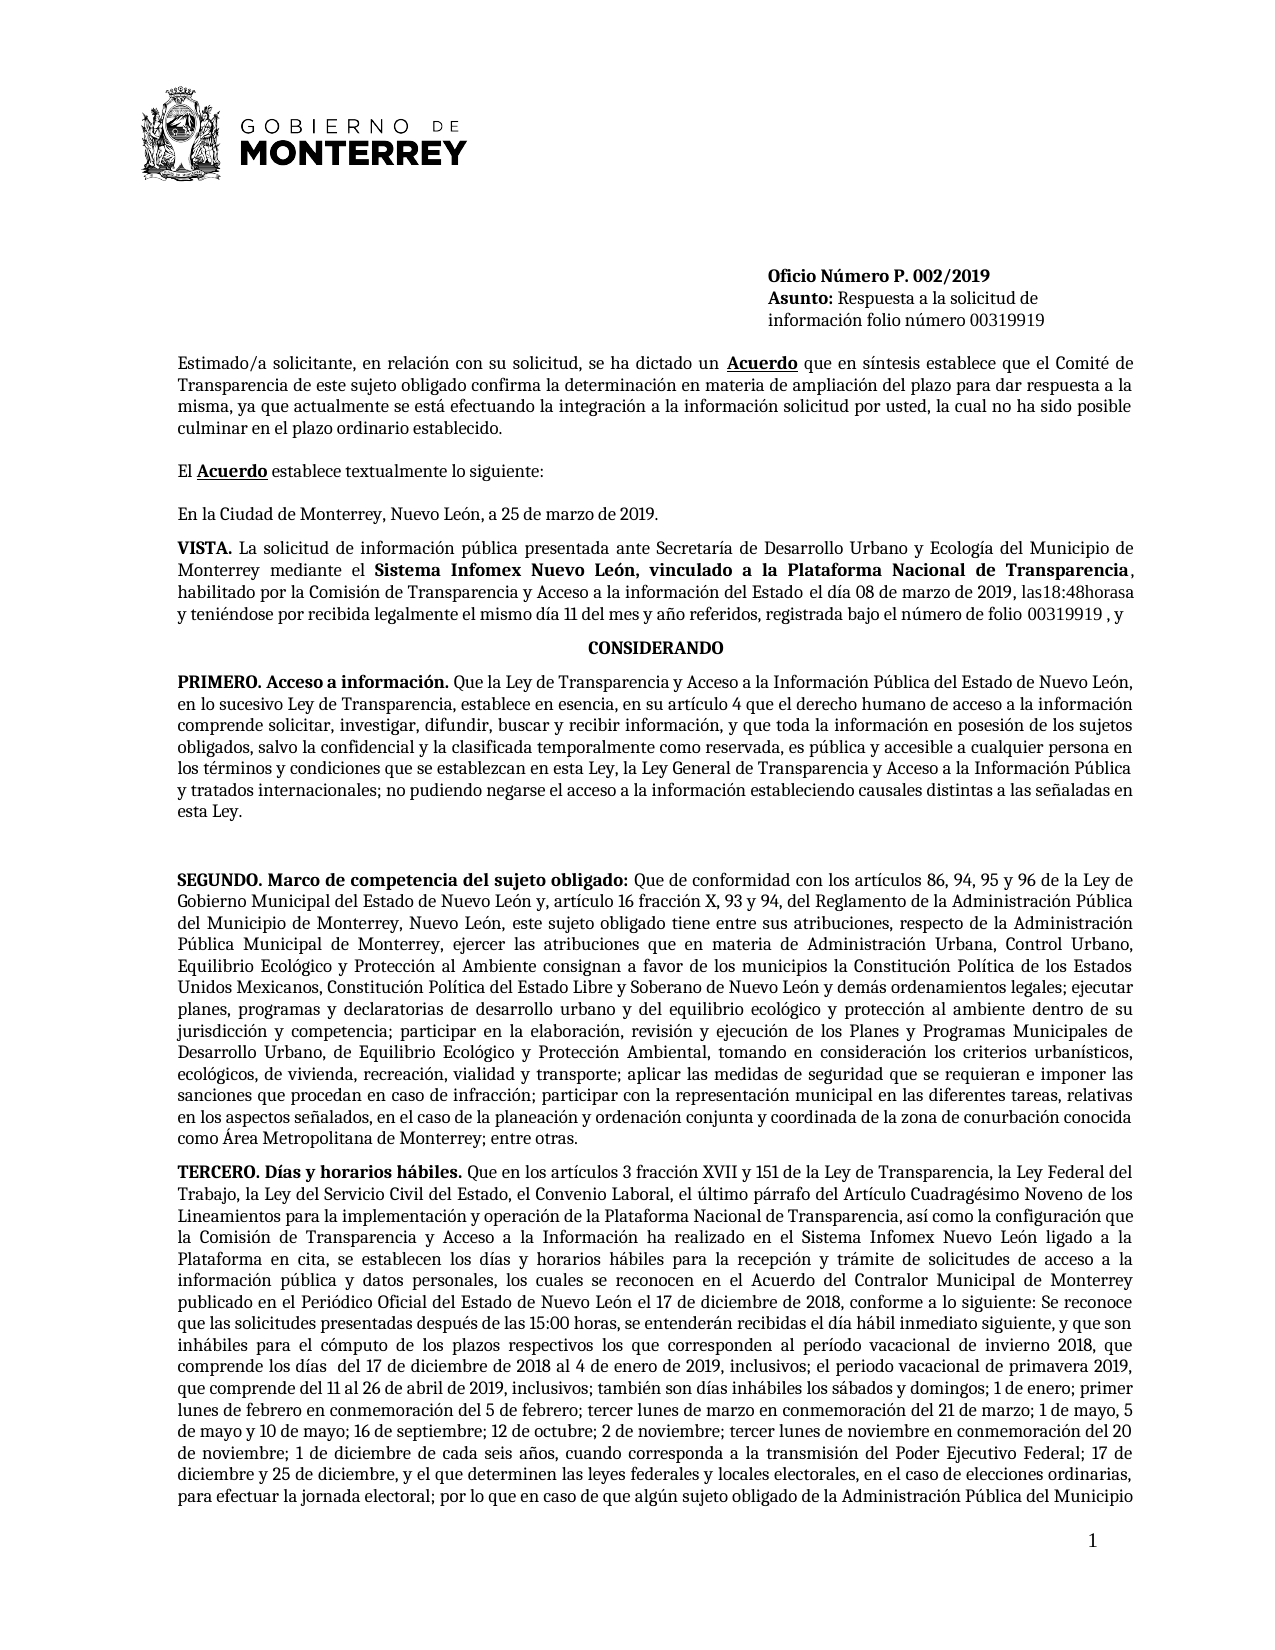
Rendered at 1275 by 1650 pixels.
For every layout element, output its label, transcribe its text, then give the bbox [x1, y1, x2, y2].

text SEGUNDO. Marco de competencia del sujeto obligado: Que de conformidad con los artículos 86, 94, 95 y 96 de la Ley de Gobierno Municipal del Estado de Nuevo León y, artículo 16 fracción X, 93 y 94, del Reglamento de la Administración Pública del Municipio de Monterrey, Nuevo León, este sujeto obligado tiene entre sus atribuciones, respecto de la Administración Pública Municipal de Monterrey, ejercer las atribuciones que en materia de Administración Urbana, Control Urbano, Equilibrio Ecológico y Protección al Ambiente consignan a favor de los municipios la Constitución Política de los Estados Unidos Mexicanos, Constitución Política del Estado Libre y Soberano de Nuevo León y demás ordenamientos legales; ejecutar planes, programas y declaratorias de desarrollo urbano y del equilibrio ecológico y protección al ambiente dentro de su jurisdicción y competencia; participar en la elaboración, revisión y ejecución de los Planes y Programas Municipales de Desarrollo Urbano, de Equilibrio Ecológico y Protección Ambiental, tomando en consideración los criterios urbanísticos, ecológicos, de vivienda, recreación, vialidad y transporte; aplicar las medidas de seguridad que se requieran e imponer las sanciones que procedan en caso de infracción; participar con la representación municipal en las diferentes tareas, relativas en los aspectos señalados, en el caso de la planeación y ordenación conjunta y coordinada de la zona de conurbación conocida como Área Metropolitana de Monterrey; entre otras. [177, 869, 1134, 1149]
text Oficio Número P. 002/2019 [768, 266, 1134, 287]
text VISTA. La solicitud de información pública presentada ante Secretaría de Desarrollo Urbano y Ecología del Municipio de Monterrey mediante el Sistema Infomex Nuevo León, vinculado a la Plataforma Nacional de Transparencia, habilitado por la Comisión de Transparencia y Acceso a la información del Estado el día 08 de marzo de 2019, las18:48horasa y teniéndose por recibida legalmente el mismo día 11 del mes y año referidos, registrada bajo el número de folio 00319919 , y [177, 538, 1134, 625]
text Estimado/a solicitante, en relación con su solicitud, se ha dictado un Acuerdo que en síntesis establece que el Comité de Transparencia de este sujeto obligado confirma la determinación en materia de ampliación del plazo para dar respuesta a la misma, ya que actualmente se está efectuando la integración a la información solicitud por usted, la cual no ha sido posible culminar en el plazo ordinario establecido. [177, 353, 1134, 439]
text En la Ciudad de Monterrey, Nuevo León, a 25 de marzo de 2019. [177, 503, 1134, 525]
text El Acuerdo establece textualmente lo siguiente: [177, 460, 1134, 482]
text CONSIDERANDO [177, 638, 1134, 659]
picture [135, 79, 473, 189]
text PRIMERO. Acceso a información. Que la Ley de Transparencia y Acceso a la Información Pública del Estado de Nuevo León, en lo sucesivo Ley de Transparencia, establece en esencia, en su artículo 4 que el derecho humano de acceso a la información comprende solicitar, investigar, difundir, buscar y recibir información, y que toda la información en posesión de los sujetos obligados, salvo la confidencial y la clasificada temporalmente como reservada, es pública y accesible a cualquier persona en los términos y condiciones que se establezcan en esta Ley, la Ley General de Transparencia y Acceso a la Información Pública y tratados internacionales; no pudiendo negarse el acceso a la información estableciendo causales distintas a las señaladas en esta Ley. [177, 672, 1134, 823]
text Asunto: Respuesta a la solicitud de información folio número 00319919 [768, 287, 1134, 331]
